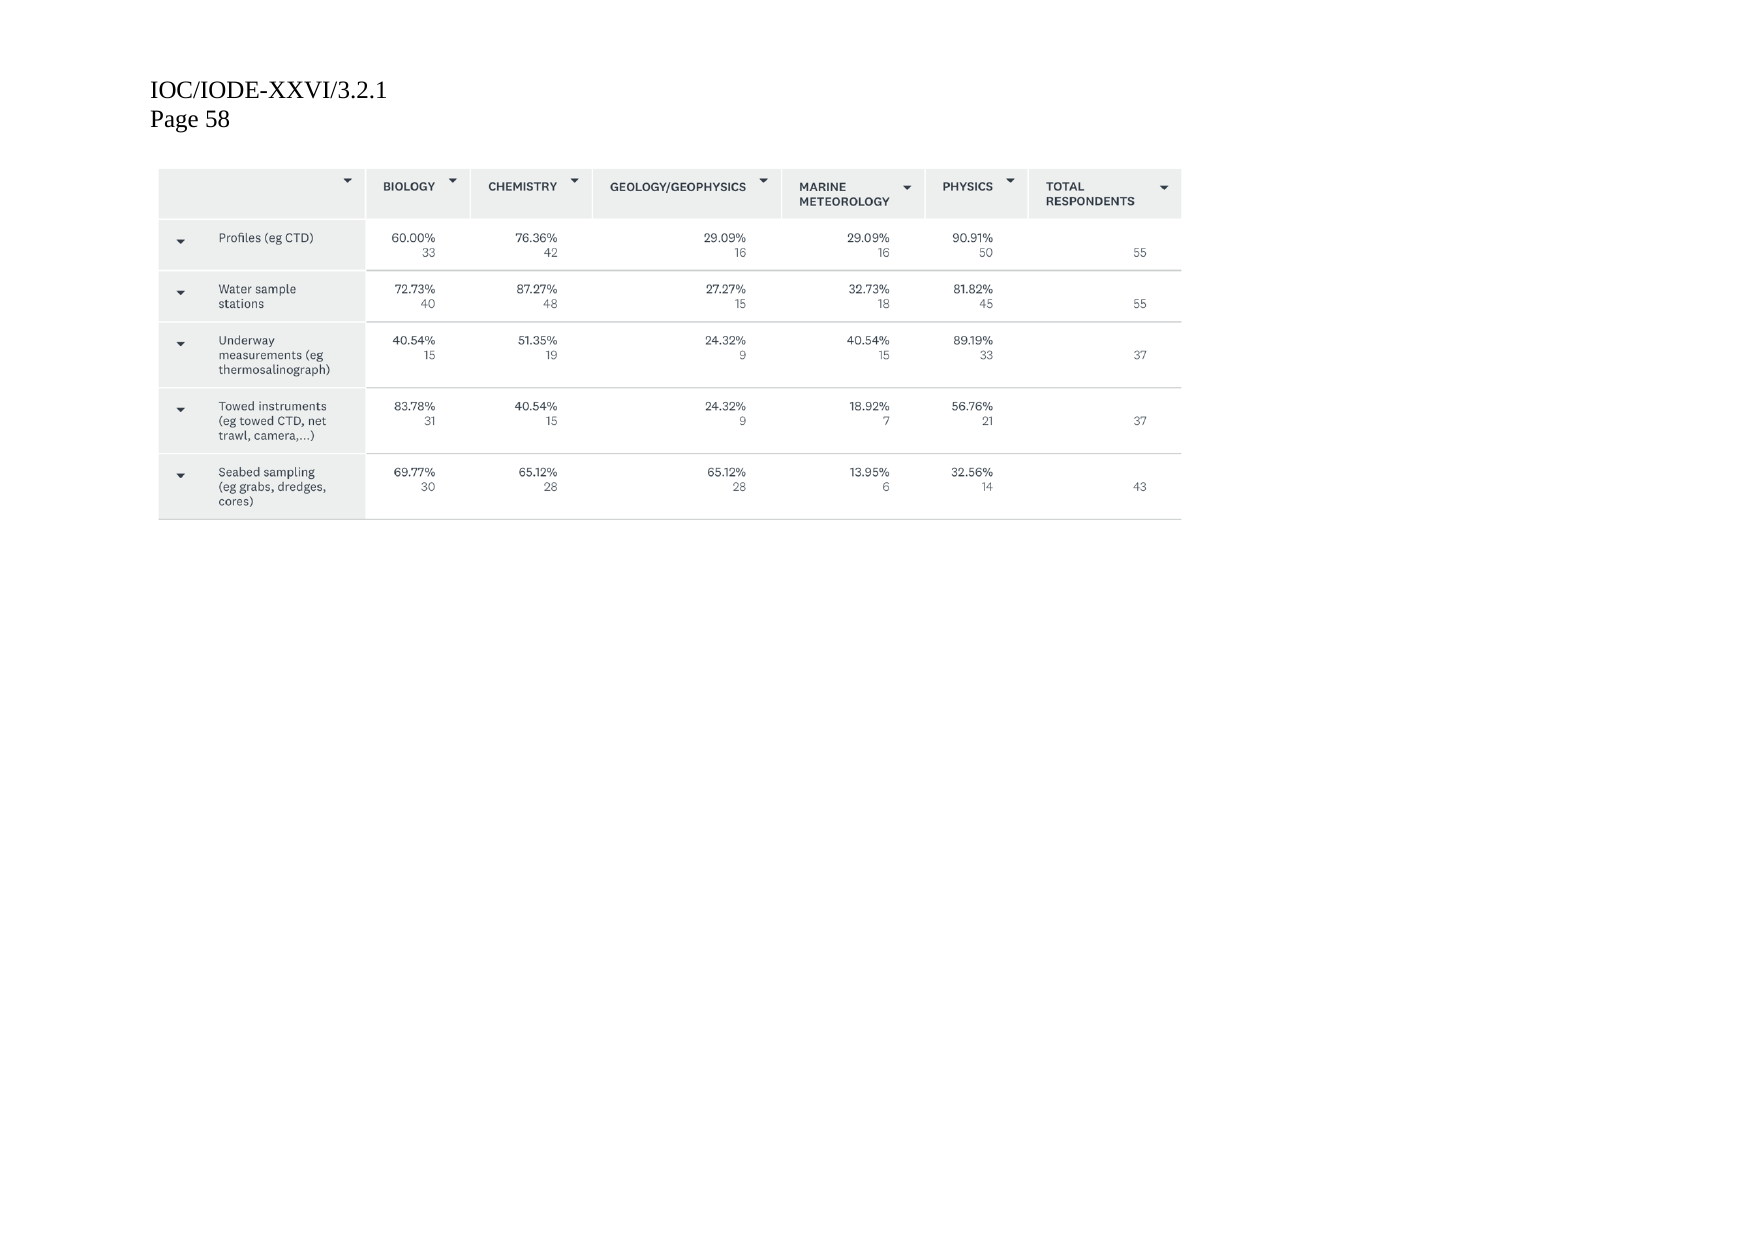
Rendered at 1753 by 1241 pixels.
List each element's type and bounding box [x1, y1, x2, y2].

picture [150, 161, 1194, 539]
